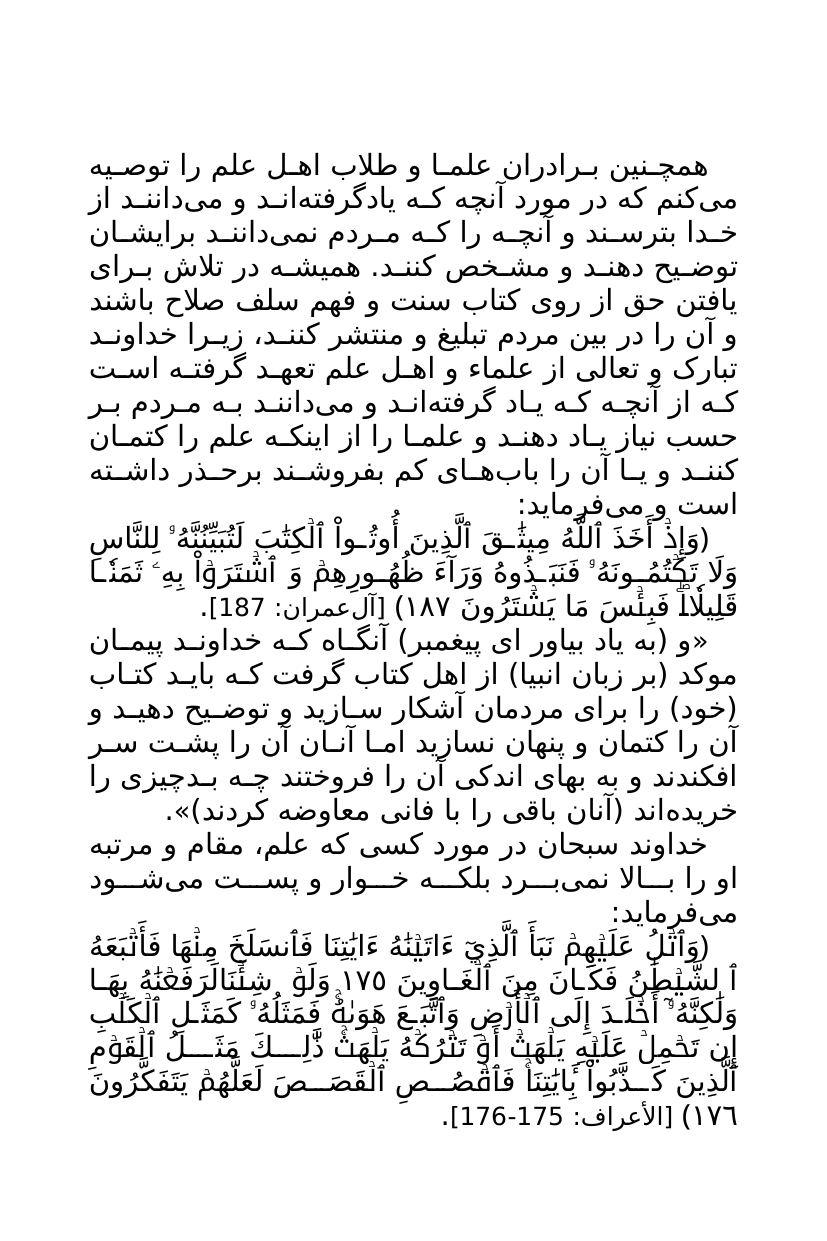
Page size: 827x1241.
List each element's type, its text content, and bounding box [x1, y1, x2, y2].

text همچنین برادران علما و طلاب اهل علم را توصیه می‌کنم که در مورد آنچه که یادگرفته‌اند و می‌دانند از خدا بترسند و آنچه را که مردم نمی‌دانند برایشان توضیح دهند و مشخص کنند. همیشه در تلاش برای یافتن حق از روی کتاب سنت و فهم سلف صلاح باشند و آن را در بین مردم تبلیغ و منتشر کنند، زیرا خداوند تبارک و تعالی از علماء و اهل علم تعهد گرفته است که از آنچه که یاد گرفته‌اند و می‌دانند به مردم بر حسب نیاز یاد دهند و علما را از اینکه علم را کتمان کنند و یا آن را باب‌های کم بفروشند برحذر داشته است و می‌فرماید: [89, 148, 738, 521]
text ﴿وَإِذۡ أَخَذَ ٱللَّهُ مِيثَٰقَ ٱلَّذِينَ أُوتُواْ ٱلۡكِتَٰبَ لَتُبَيِّنُنَّهُۥ لِلنَّاسِ وَلَا تَكۡتُمُونَهُۥ فَنَبَذُوهُ وَرَآءَ ظُهُورِهِمۡ وَٱشۡتَرَوۡاْ بِهِۦ ثَمَنٗا قَلِيلٗاۖ فَبِئۡسَ مَا يَشۡتَرُونَ ١٨٧﴾ [آل‌عمران: 187]. [89, 521, 738, 623]
text ﴿وَٱتۡلُ عَلَيۡهِمۡ نَبَأَ ٱلَّذِيٓ ءَاتَيۡنَٰهُ ءَايَٰتِنَا فَٱنسَلَخَ مِنۡهَا فَأَتۡبَعَهُ ٱلشَّيۡطَٰنُ فَكَانَ مِنَ ٱلۡغَاوِينَ ١٧٥ وَلَوۡ شِئۡنَالَرَفَعۡنَٰهُ بِهَا وَلَٰكِنَّهُۥٓ أَخۡلَدَ إِلَى ٱلۡأَرۡضِ وَٱتَّبَعَ هَوَىٰهُۚ فَمَثَلُهُۥ كَمَثَلِ ٱلۡكَلۡبِ إِن تَحۡمِلۡ عَلَيۡهِ يَلۡهَثۡ أَوۡ تَتۡرُكۡهُ يَلۡهَثۚ ذَّٰلِكَ مَثَلُ ٱلۡقَوۡمِ ٱلَّذِينَ كَذَّبُواْ بِ‍َٔايَٰتِنَاۚ فَٱقۡصُصِ ٱلۡقَصَصَ لَعَلَّهُمۡ يَتَفَكَّرُونَ ١٧٦﴾ [الأعراف: 175-176]. [89, 929, 738, 1133]
text خداوند سبحان در مورد کسی که علم، مقام و مرتبه او را بالا نمی‌برد بلکه خوار و پست می‌شود می‌فرماید: [89, 827, 738, 929]
text «و (به یاد بیاور ای پیغمبر) آنگاه که خداوند پیمان موکد (بر زبان انبیا) از اهل کتاب گرفت که باید کتاب (خود) را برای مردمان آشکار سازید و توضیح دهید و آن را کتمان و پنهان نسازید اما آنان آن را پشت سر افکندند و به بهای اندکی آن را فروختند چه بدچیزی را خریده‌اند (آنان باقی را با فانی معاوضه کردند)». [89, 623, 738, 827]
